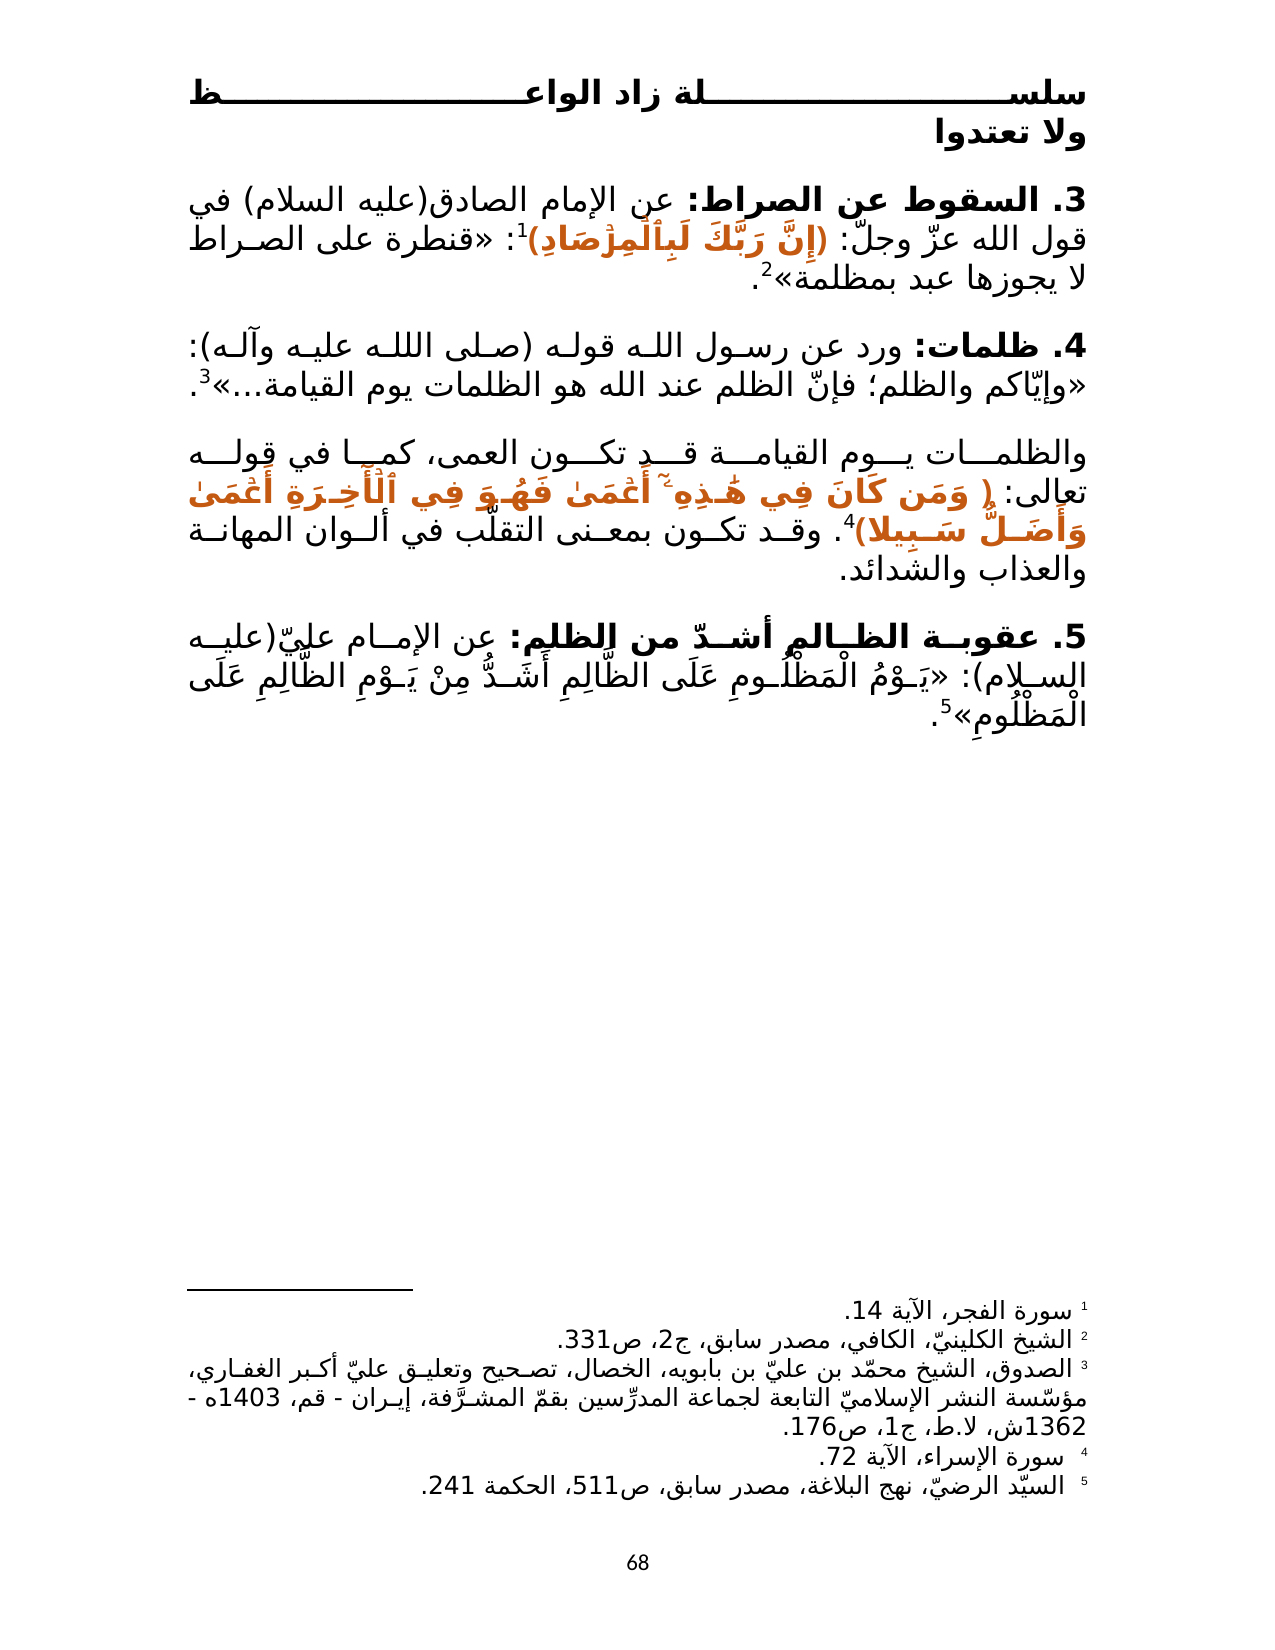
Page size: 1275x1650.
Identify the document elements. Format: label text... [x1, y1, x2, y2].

text 5. عقوبة الظالم أشدّ من الظلم: عن الإمام عليّ(عليه السلام): «يَوْمُ الْمَظْلُومِ عَلَى الظَّالِمِ أَشَدُّ مِنْ يَوْمِ الظَّالِمِ عَلَى الْمَظْلُومِ». [187, 618, 1087, 734]
text 4. ظلمات: ورد عن رسول الله قوله (صلى اللله عليه وآله): «وإيّاكم والظلم؛ فإنّ الظلم عند الله هو الظلمات يوم القيامة...». [187, 326, 1087, 404]
text 3. السقوط عن الصراط: عن الإمام الصادق(عليه السلام) في قول الله عزّ وجلّ: ﴿إِنَّ رَبَّكَ لَبِٱلۡمِرۡصَادِ﴾: «قنطرة على الصراط لا يجوزها عبد بمظلمة». [187, 181, 1087, 297]
text والظلمات يوم القيامة قد تكون العمى، كما في قوله تعالى: ﴿ وَمَن كَانَ فِي هَٰذِهِۦٓ أَعۡمَىٰ فَهُوَ فِي ٱلۡأٓخِرَةِ أَعۡمَىٰ وَأَضَلُّ سَبِيلا﴾. وقد تكون بمعنى التقلّب في ألوان المهانة والعذاب والشدائد. [187, 433, 1087, 589]
